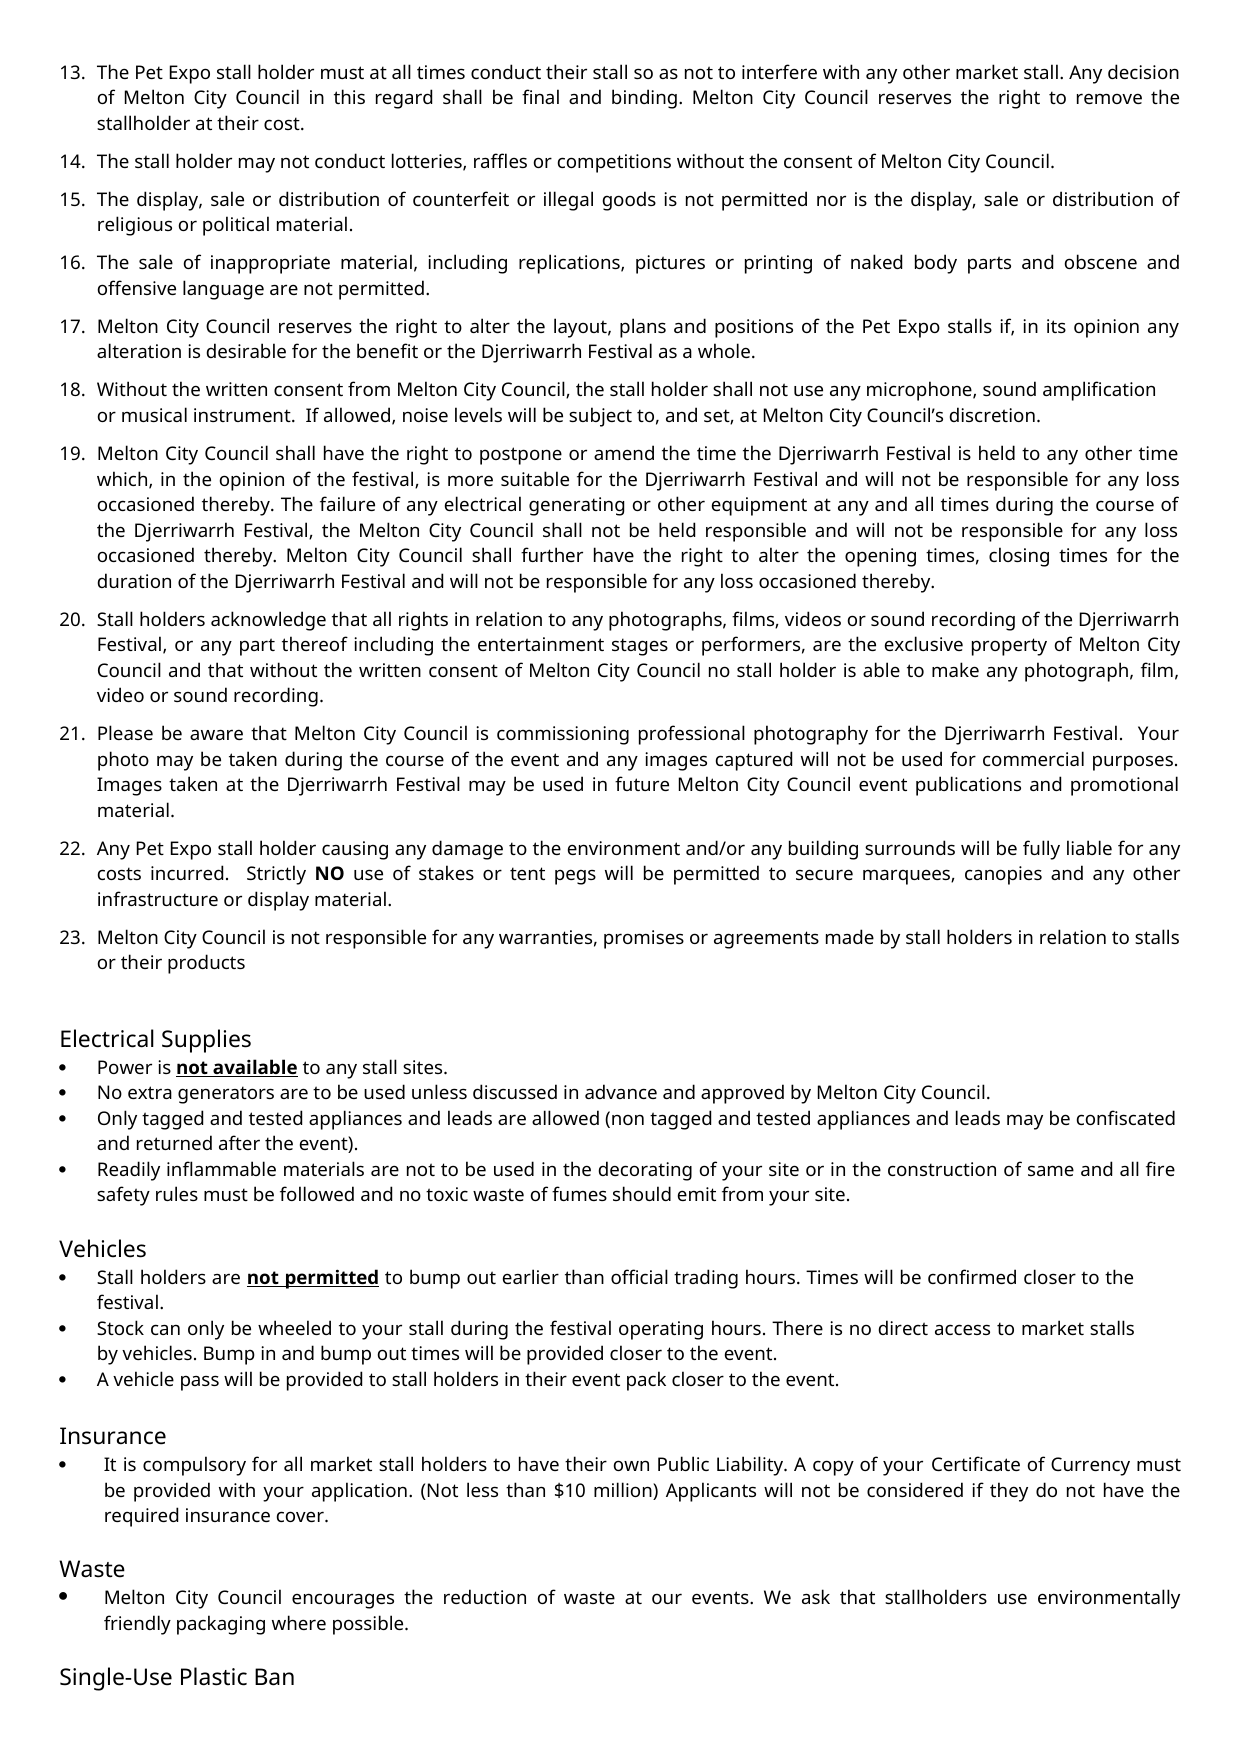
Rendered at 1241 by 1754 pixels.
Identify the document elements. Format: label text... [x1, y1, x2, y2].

list Stock can only be wheeled to your stall during the festival operating hours. There is no direct access to market stalls by vehicles. Bump in and bump out times will be provided closer to the event. [59, 1315, 1136, 1366]
text Waste [59, 1553, 1181, 1585]
list Melton City Council shall have the right to postpone or amend the time the Djerriwarrh Festival is held to any other time which, in the opinion of the festival, is more suitable for the Djerriwarrh Festival and will not be responsible for any loss occasioned thereby. The failure of any electrical generating or other equipment at any and all times during the course of the Djerriwarrh Festival, the Melton City Council shall not be held responsible and will not be responsible for any loss occasioned thereby. Melton City Council shall further have the right to alter the opening times, closing times for the duration of the Djerriwarrh Festival and will not be responsible for any loss occasioned thereby. [59, 440, 1181, 593]
list The Pet Expo stall holder must at all times conduct their stall so as not to interfere with any other market stall. Any decision of Melton City Council in this regard shall be final and binding. Melton City Council reserves the right to remove the stallholder at their cost. [59, 59, 1181, 136]
text Single-Use Plastic Ban [59, 1661, 1181, 1692]
list A vehicle pass will be provided to stall holders in their event pack closer to the event. [59, 1366, 1181, 1392]
text Insurance [59, 1420, 1181, 1451]
list Please be aware that Melton City Council is commissioning professional photography for the Djerriwarrh Festival. Your photo may be taken during the course of the event and any images captured will not be used for commercial purposes. Images taken at the Djerriwarrh Festival may be used in future Melton City Council event publications and promotional material. [59, 721, 1181, 823]
list The stall holder may not conduct lotteries, raffles or competitions without the consent of Melton City Council. [59, 148, 1181, 174]
list Power is not available to any stall sites. [59, 1054, 1178, 1080]
list It is compulsory for all market stall holders to have their own Public Liability. A copy of your Certificate of Currency must be provided with your application. (Not less than $10 million) Applicants will not be considered if they do not have the required insurance cover. [59, 1451, 1181, 1528]
list Stall holders are not permitted to bump out earlier than official trading hours. Times will be confirmed closer to the festival. [59, 1264, 1136, 1315]
list Only tagged and tested appliances and leads are allowed (non tagged and tested appliances and leads may be confiscated and returned after the event). [59, 1105, 1178, 1156]
list No extra generators are to be used unless discussed in advance and approved by Melton City Council. [59, 1080, 1178, 1105]
list Melton City Council reserves the right to alter the layout, plans and positions of the Pet Expo stalls if, in its opinion any alteration is desirable for the benefit or the Djerriwarrh Festival as a whole. [59, 313, 1181, 364]
text Electrical Supplies [59, 1023, 1178, 1054]
list The display, sale or distribution of counterfeit or illegal goods is not permitted nor is the display, sale or distribution of religious or political material. [59, 186, 1181, 237]
list Readily inflammable materials are not to be used in the decorating of your site or in the construction of same and all fire safety rules must be followed and no toxic waste of fumes should emit from your site. [59, 1156, 1178, 1207]
list Without the written consent from Melton City Council, the stall holder shall not use any microphone, sound amplification or musical instrument. If allowed, noise levels will be subject to, and set, at Melton City Council’s discretion. [59, 377, 1181, 428]
list Melton City Council encourages the reduction of waste at our events. We ask that stallholders use environmentally friendly packaging where possible. [59, 1585, 1181, 1636]
list Melton City Council is not responsible for any warranties, promises or agreements made by stall holders in relation to stalls or their products [59, 924, 1181, 975]
list Stall holders acknowledge that all rights in relation to any photographs, films, videos or sound recording of the Djerriwarrh Festival, or any part thereof including the entertainment stages or performers, are the exclusive property of Melton City Council and that without the written consent of Melton City Council no stall holder is able to make any photograph, film, video or sound recording. [59, 606, 1181, 708]
text Vehicles [59, 1233, 1181, 1264]
list The sale of inappropriate material, including replications, pictures or printing of naked body parts and obscene and offensive language are not permitted. [59, 250, 1181, 301]
list Any Pet Expo stall holder causing any damage to the environment and/or any building surrounds will be fully liable for any costs incurred. Strictly NO use of stakes or tent pegs will be permitted to secure marquees, canopies and any other infrastructure or display material. [59, 835, 1181, 912]
